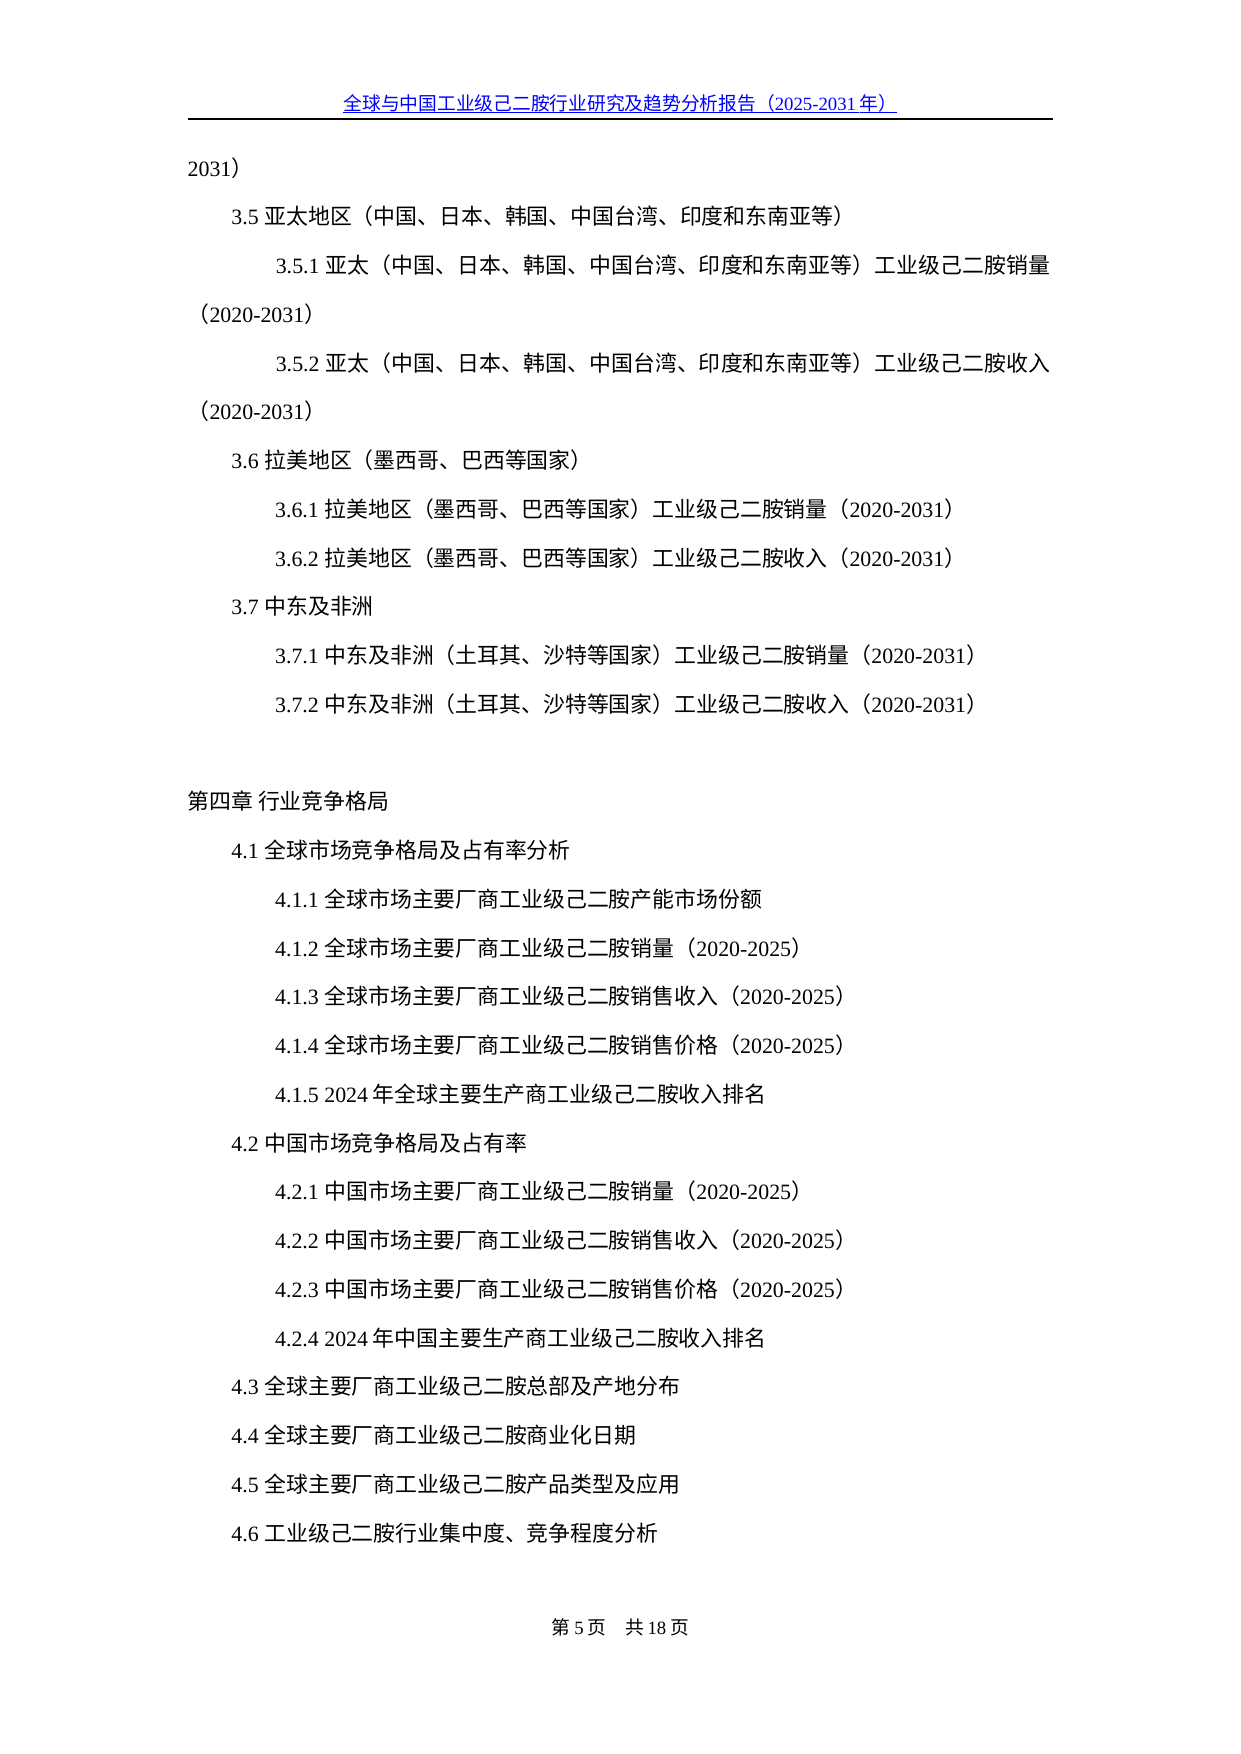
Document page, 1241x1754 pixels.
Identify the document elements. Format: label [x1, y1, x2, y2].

text [187, 150, 1053, 1548]
